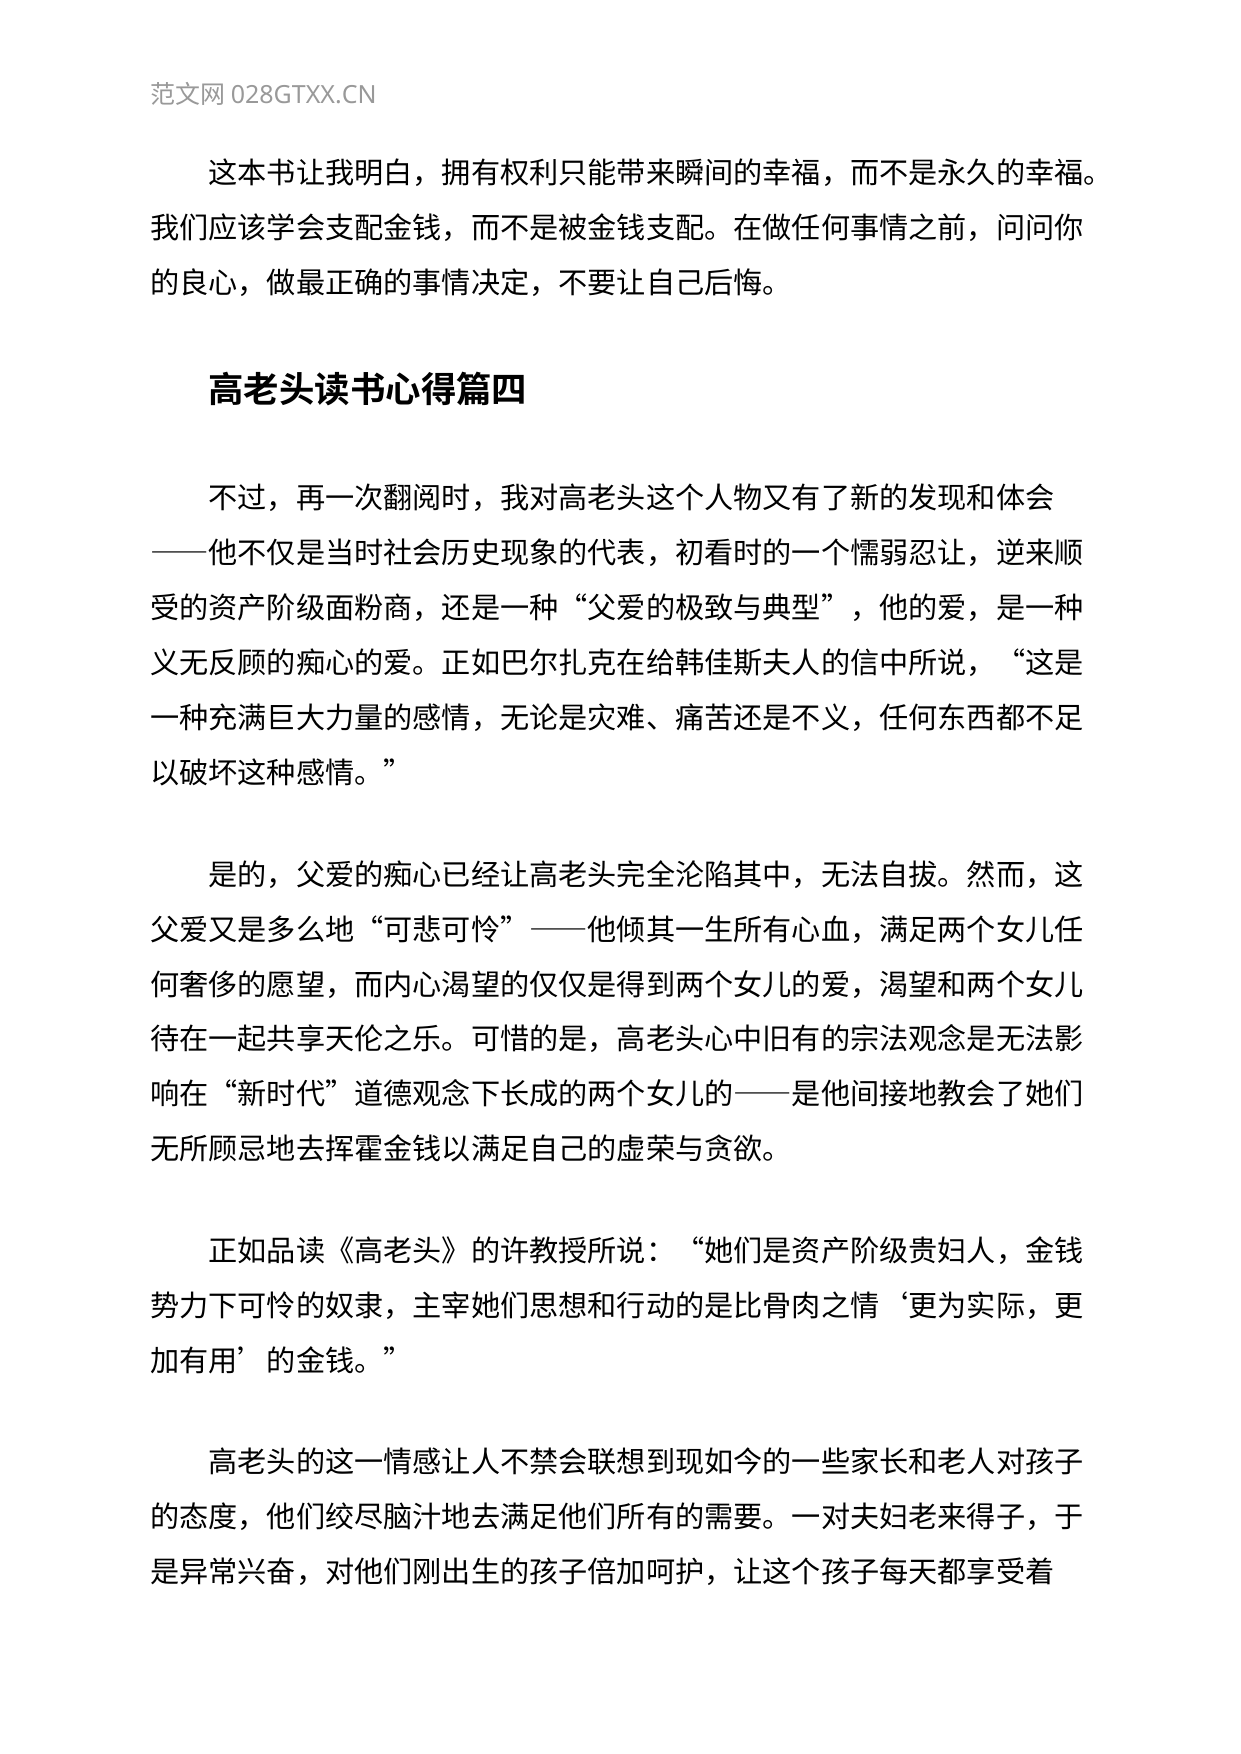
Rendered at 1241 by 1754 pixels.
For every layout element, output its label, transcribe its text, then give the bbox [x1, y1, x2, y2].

text 高老头读书心得篇四 [150, 362, 1090, 413]
text 不过，再一次翻阅时，我对高老头这个人物又有了新的发现和体会——他不仅是当时社会历史现象的代表，初看时的一个懦弱忍让，逆来顺受的资产阶级面粉商，还是一种“父爱的极致与典型”，他的爱，是一种义无反顾的痴心的爱。正如巴尔扎克在给韩佳斯夫人的信中所说，“这是一种充满巨大力量的感情，无论是灾难、痛苦还是不义，任何东西都不足以破坏这种感情。” [150, 475, 1090, 792]
text 这本书让我明白，拥有权利只能带来瞬间的幸福，而不是永久的幸福。我们应该学会支配金钱，而不是被金钱支配。在做任何事情之前，问问你的良心，做最正确的事情决定，不要让自己后悔。 [150, 150, 1090, 302]
text 正如品读《高老头》的许教授所说：“她们是资产阶级贵妇人，金钱势力下可怜的奴隶，主宰她们思想和行动的是比骨肉之情‘更为实际，更加有用’的金钱。” [150, 1227, 1090, 1379]
text 是的，父爱的痴心已经让高老头完全沦陷其中，无法自拔。然而，这父爱又是多么地“可悲可怜”——他倾其一生所有心血，满足两个女儿任何奢侈的愿望，而内心渴望的仅仅是得到两个女儿的爱，渴望和两个女儿待在一起共享天伦之乐。可惜的是，高老头心中旧有的宗法观念是无法影响在“新时代”道德观念下长成的两个女儿的——是他间接地教会了她们无所顾忌地去挥霍金钱以满足自己的虚荣与贪欲。 [150, 851, 1090, 1168]
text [150, 1439, 1090, 1591]
